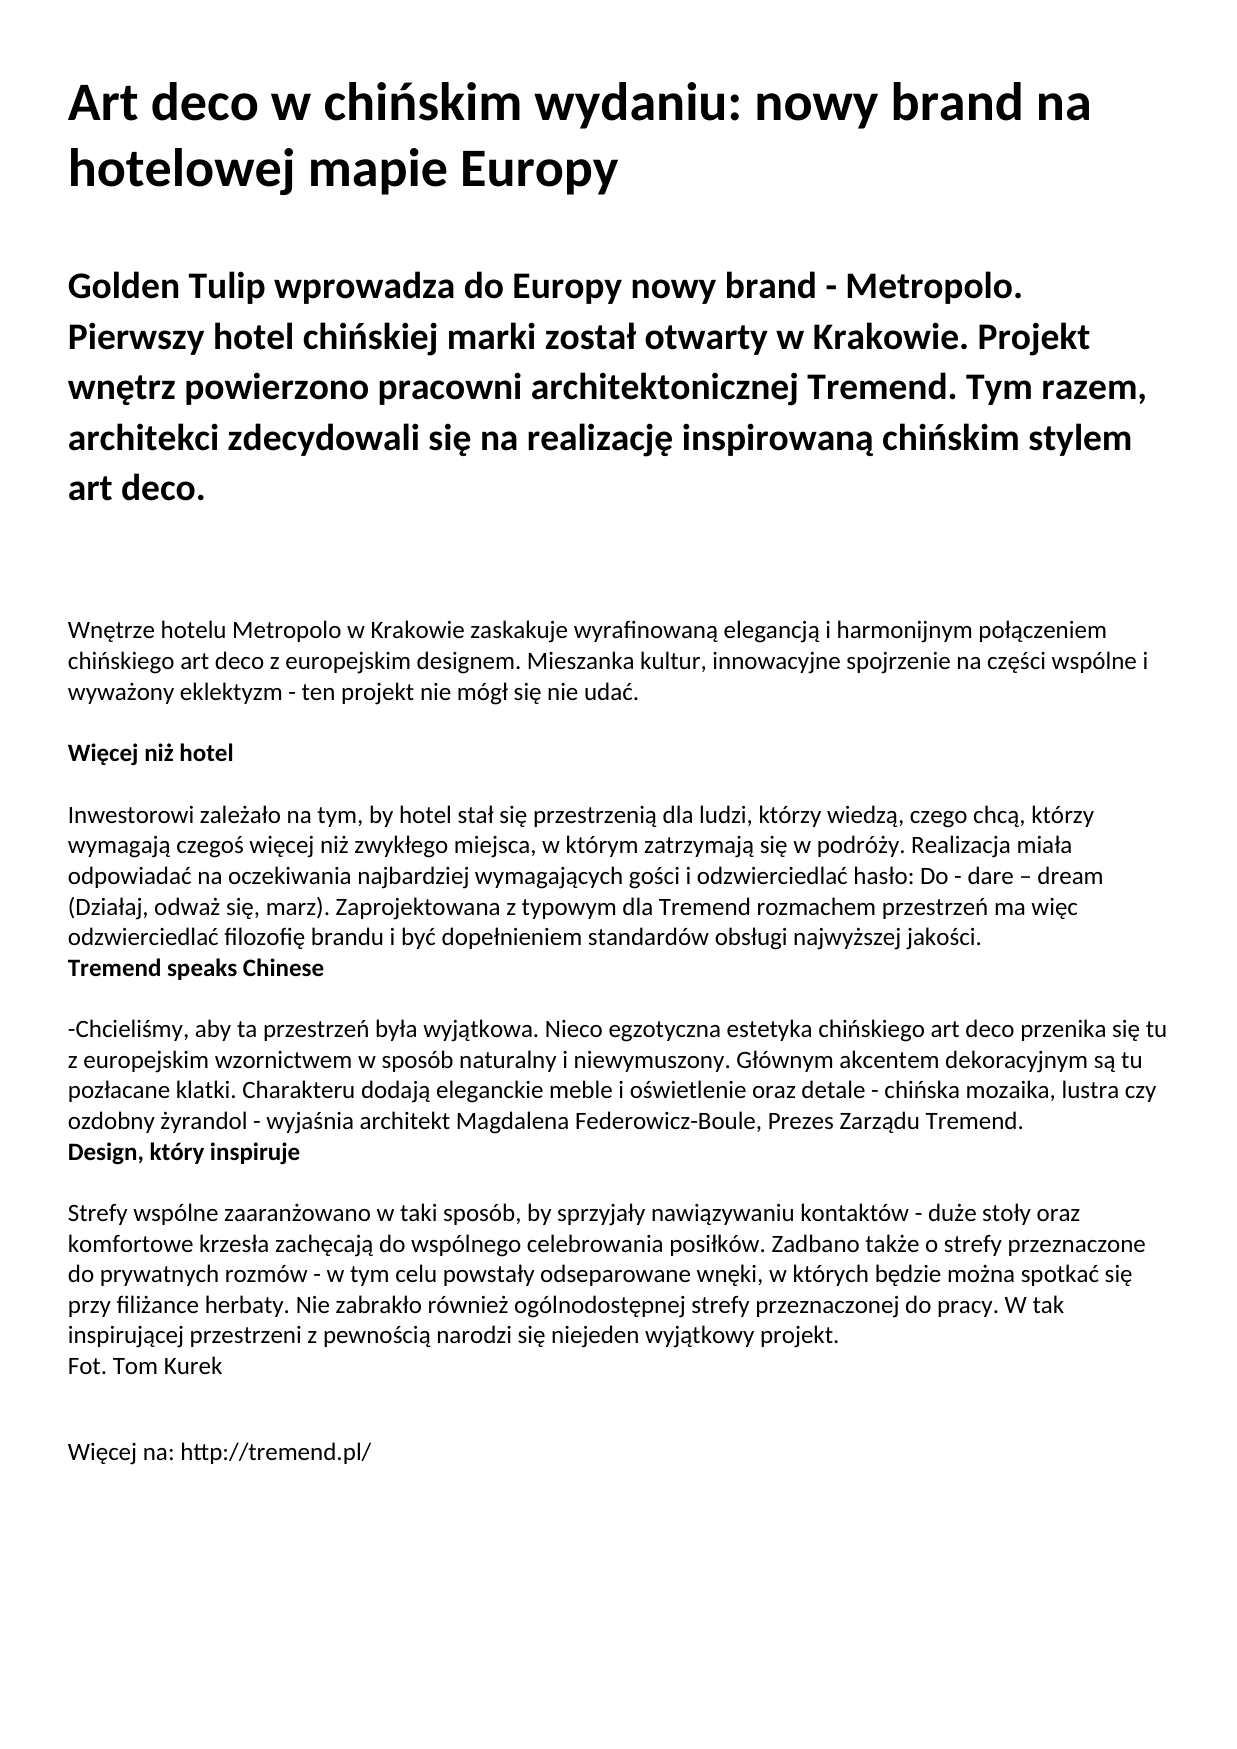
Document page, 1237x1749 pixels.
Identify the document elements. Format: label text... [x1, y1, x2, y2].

text Inwestorowi zależało na tym, by hotel stał się przestrzenią dla ludzi, którzy wiedzą, czego chcą, którzy wymagają czegoś więcej niż zwykłego miejsca, w którym zatrzymają się w podróży. Realizacja miała odpowiadać na oczekiwania najbardziej wymagających gości i odzwierciedlać hasło: Do - dare – dream (Działaj, odważ się, marz). Zaprojektowana z typowym dla Tremend rozmachem przestrzeń ma więc odzwierciedlać filozofię brandu i być dopełnieniem standardów obsługi najwyższej jakości. [68, 799, 1169, 952]
text Fot. Tom Kurek [68, 1350, 1169, 1381]
text Strefy wspólne zaaranżowano w taki sposób, by sprzyjały nawiązywaniu kontaktów - duże stoły oraz komfortowe krzesła zachęcają do wspólnego celebrowania posiłków. Zadbano także o strefy przeznaczone do prywatnych rozmów - w tym celu powstały odseparowane wnęki, w których będzie można spotkać się przy filiżance herbaty. Nie zabrakło również ogólnodostępnej strefy przeznaczonej do pracy. W tak inspirującej przestrzeni z pewnością narodzi się niejeden wyjątkowy projekt. [68, 1197, 1169, 1350]
text -Chcieliśmy, aby ta przestrzeń była wyjątkowa. Nieco egzotyczna estetyka chińskiego art deco przenika się tu z europejskim wzornictwem w sposób naturalny i niewymuszony. Głównym akcentem dekoracyjnym są tu pozłacane klatki. Charakteru dodają eleganckie meble i oświetlenie oraz detale - chińska mozaika, lustra czy ozdobny żyrandol - wyjaśnia architekt Magdalena Federowicz-Boule, Prezes Zarządu Tremend. [68, 1013, 1169, 1136]
text Art deco w chińskim wydaniu: nowy brand na hotelowej mapie Europy [68, 68, 1169, 200]
text Więcej niż hotel [68, 737, 1169, 768]
text Tremend speaks Chinese [68, 952, 1169, 982]
text Design, który inspiruje [68, 1136, 1169, 1166]
text Wnętrze hotelu Metropolo w Krakowie zaskakuje wyrafinowaną elegancją i harmonijnym połączeniem chińskiego art deco z europejskim designem. Mieszanka kultur, innowacyjne spojrzenie na części wspólne i wyważony eklektyzm - ten projekt nie mógł się nie udać. [68, 614, 1169, 706]
text Golden Tulip wprowadza do Europy nowy brand - Metropolo. Pierwszy hotel chińskiej marki został otwarty w Krakowie. Projekt wnętrz powierzono pracowni architektonicznej Tremend. Tym razem, architekci zdecydowali się na realizację inspirowaną chińskim stylem art deco. [68, 262, 1169, 510]
text Więcej na: http://tremend.pl/ [68, 1436, 1169, 1466]
